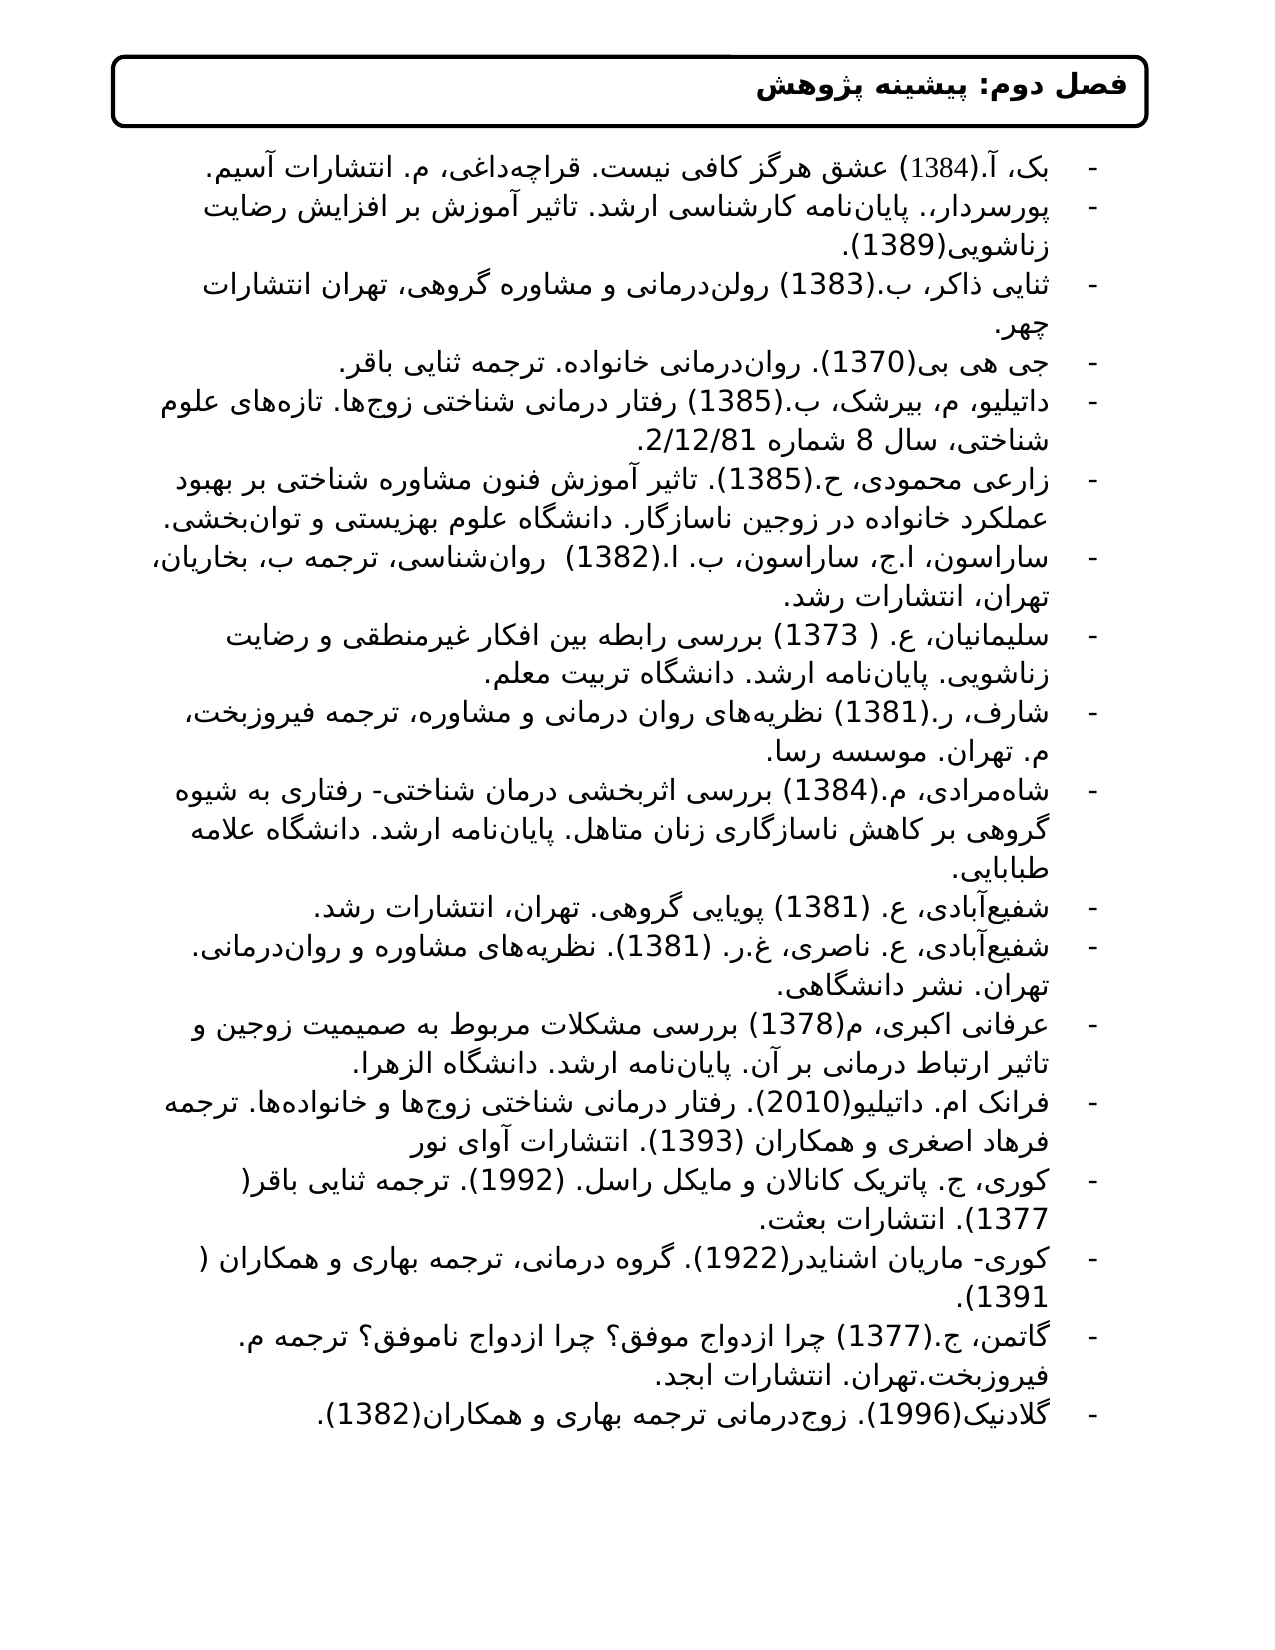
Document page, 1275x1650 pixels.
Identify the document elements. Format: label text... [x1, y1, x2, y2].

list شفیع‌آبادی، ع. ناصری، غ.ر. (1381). نظریه‌های مشاوره و روان‌درمانی. تهران. نشر دانشگاهی. [150, 929, 1087, 1002]
list پورسردار،. پایان‌نامه کارشناسی ارشد. تاثیر آموزش بر افزایش رضایت زناشویی(1389). [150, 189, 1087, 262]
list کوری، ج. پاتریک کانالان و مایکل راسل. (1992). ترجمه ثنایی باقر(1377). انتشارات بعثت. [150, 1163, 1087, 1236]
list سلیمانیان، ع. ( 1373) بررسی رابطه بین افکار غیرمنطقی و رضایت زناشویی. پایان‌نامه ارشد. دانشگاه تربیت معلم. [150, 618, 1087, 691]
list شاه‌مرادی، م.(1384) بررسی اثربخشی درمان شناختی- رفتاری به شیوه گروهی بر کاهش ناسازگاری زنان متاهل. پایان‌نامه ارشد. دانشگاه علامه طبابایی. [150, 774, 1087, 886]
list بک، آ.(1384) عشق هرگز کافی نیست. قراچه‌داغی، م. انتشارات آسیم. [150, 150, 1087, 184]
list شفیع‌آبادی، ع. (1381) پویایی گروهی. تهران، انتشارات رشد. [150, 891, 1087, 924]
list فرانک ام. داتیلیو(2010). رفتار درمانی شناختی زوج‌ها و خانواده‌ها. ترجمه فرهاد اصغری و همکاران (1393). انتشارات آوای نور [150, 1085, 1087, 1158]
list شارف، ر.(1381) نظریه‌های روان درمانی و مشاوره، ترجمه فیروزبخت، م. تهران. موسسه رسا. [150, 696, 1087, 769]
list داتیلیو، م، بیرشک، ب.(1385) رفتار درمانی شناختی زوج‌ها. تازه‌های علوم شناختی، سال 8 شماره 2/12/81. [150, 384, 1087, 457]
list گاتمن، ج.(1377) چرا ازدواج موفق؟ چرا ازدواج ناموفق؟ ترجمه م. فیروزبخت.تهران. انتشارات ابجد. [150, 1319, 1087, 1392]
list عرفانی اکبری، م(1378) بررسی مشکلات مربوط به صمیمیت زوجین و تاثیر ارتباط درمانی بر آن. پایان‌نامه ارشد. دانشگاه الزهرا. [150, 1007, 1087, 1080]
list جی هی بی(1370). روان‌درمانی خانواده. ترجمه ثنایی باقر. [150, 345, 1087, 379]
list ساراسون، ا.ج، ساراسون، ب. ا.(1382) روان‌شناسی، ترجمه ب، بخاریان، تهران، انتشارات رشد. [150, 540, 1087, 613]
list ثنایی ذاکر، ب.(1383) رولن‌درمانی و مشاوره گروهی، تهران انتشارات چهر. [150, 267, 1087, 340]
list کوری- ماریان اشنایدر(1922). گروه درمانی، ترجمه بهاری و همکاران (1391). [150, 1241, 1087, 1314]
list گلادنیک(1996). زوج‌درمانی ترجمه بهاری و همکاران(1382). [150, 1397, 1087, 1431]
list زارعی محمودی، ح.(1385). تاثیر آموزش فنون مشاوره شناختی بر بهبود عملکرد خانواده در زوجین ناسازگار. دانشگاه علوم بهزیستی و توان‌بخشی. [150, 462, 1087, 535]
